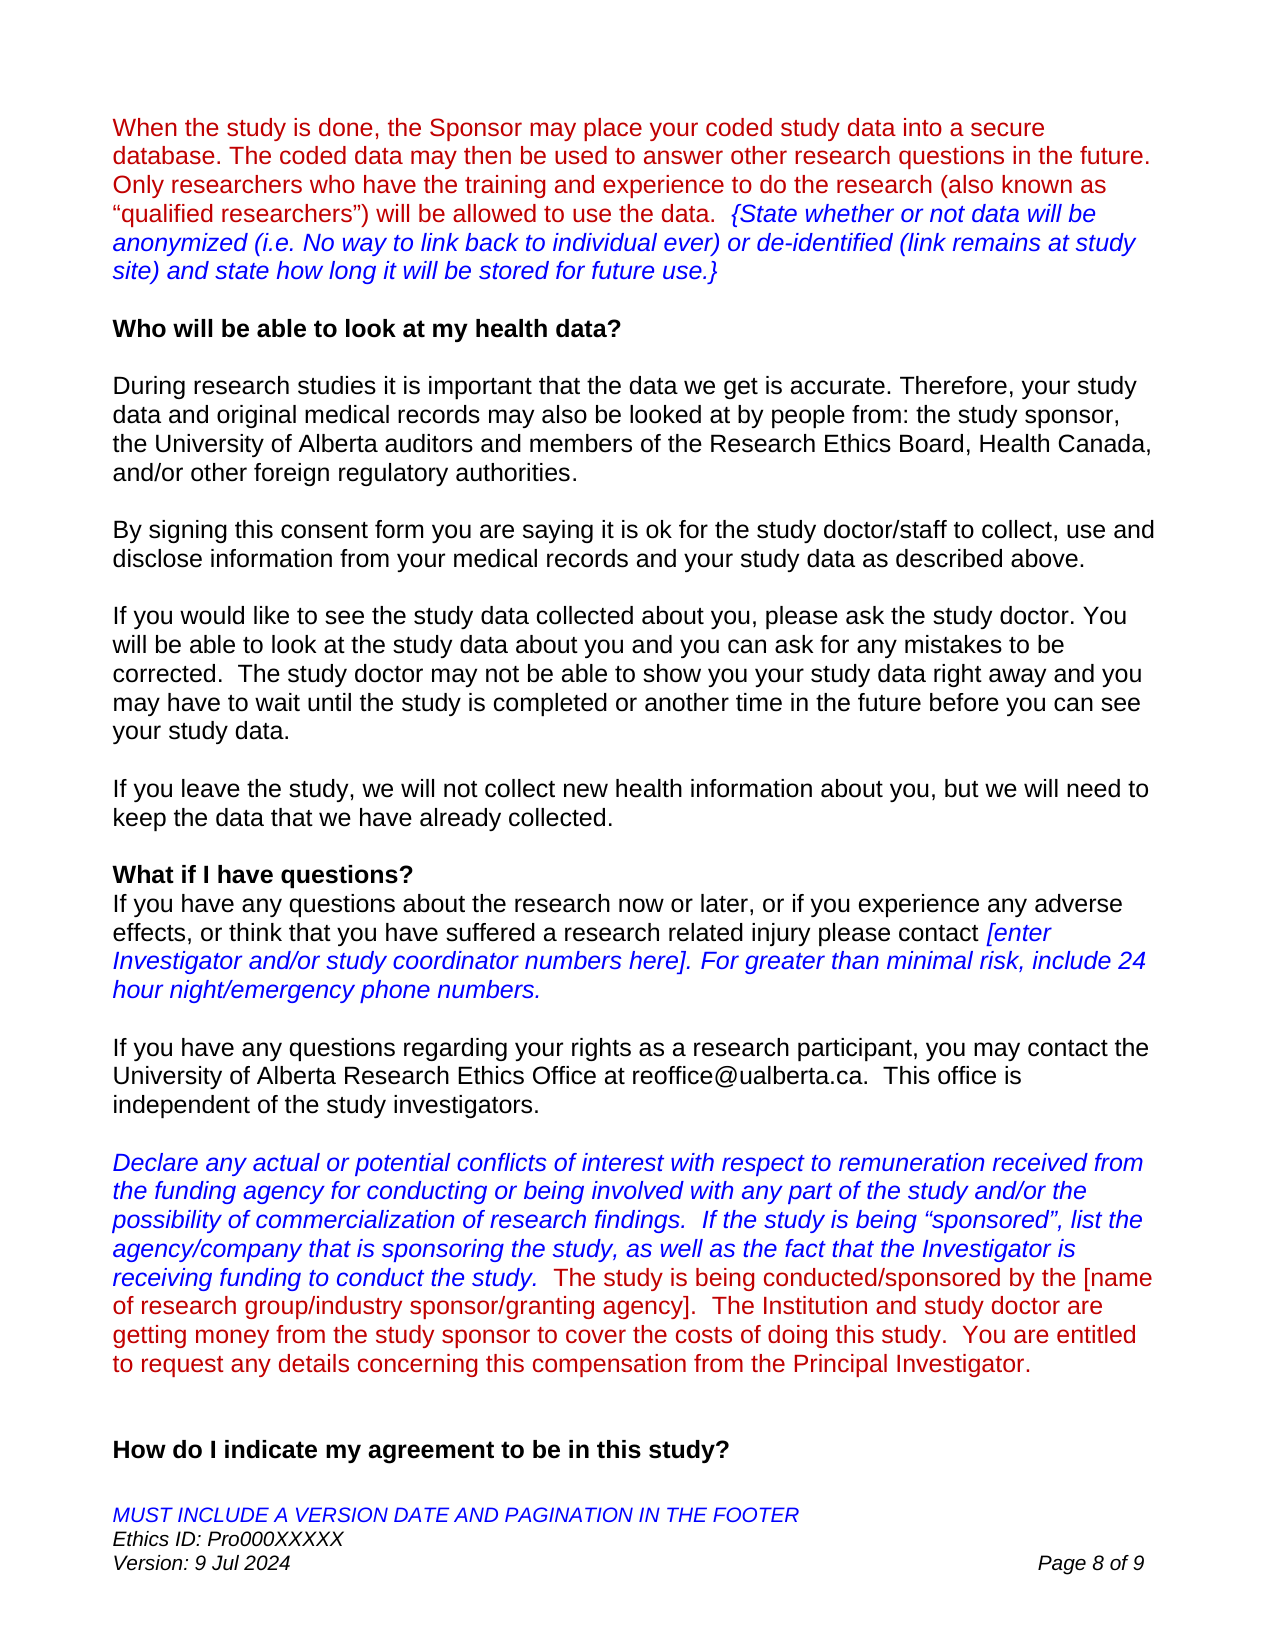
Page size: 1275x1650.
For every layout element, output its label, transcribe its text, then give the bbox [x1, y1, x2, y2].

text Who will be able to look at my health data? [112, 314, 1162, 342]
text By signing this consent form you are saying it is ok for the study doctor/staff to collect, use and disclose information from your medical records and your study data as described above. [112, 515, 1162, 572]
text Declare any actual or potential conflicts of interest with respect to remuneration received from the funding agency for conducting or being involved with any part of the study and/or the possibility of commercialization of research findings. If the study is being “sponsored”, list the agency/company that is sponsoring the study, as well as the fact that the Investigator is receiving funding to conduct the study. The study is being conducted/sponsored by the [name of research group/industry sponsor/granting agency]. The Institution and study doctor are getting money from the study sponsor to cover the costs of doing this study. You are entitled to request any details concerning this compensation from the Principal Investigator. [112, 1147, 1162, 1377]
text When the study is done, the Sponsor may place your coded study data into a secure database. The coded data may then be used to answer other research questions in the future. Only researchers who have the training and experience to do the research (also known as “qualified researchers”) will be allowed to use the data. {State whether or not data will be anonymized (i.e. No way to link back to individual ever) or de-identified (link remains at study site) and state how long it will be stored for future use.} [112, 112, 1162, 285]
text If you would like to see the study data collected about you, please ask the study doctor. You will be able to look at the study data about you and you can ask for any mistakes to be corrected. The study doctor may not be able to show you your study data right away and you may have to wait until the study is completed or another time in the future before you can see your study data. [112, 601, 1162, 745]
text If you leave the study, we will not collect new health information about you, but we will need to keep the data that we have already collected. [112, 774, 1162, 831]
text How do I indicate my agreement to be in this study? [112, 1435, 1162, 1464]
text If you have any questions about the research now or later, or if you experience any adverse effects, or think that you have suffered a research related injury please contact [enter Investigator and/or study coordinator numbers here]. For greater than minimal risk, include 24 hour night/emergency phone numbers. [112, 889, 1162, 1004]
text During research studies it is important that the data we get is accurate. Therefore, your study data and original medical records may also be looked at by people from: the study sponsor, the University of Alberta auditors and members of the Research Ethics Board, Health Canada, and/or other foreign regulatory authorities. [112, 371, 1162, 486]
text If you have any questions regarding your rights as a research participant, you may contact the University of Alberta Research Ethics Office at reoffice@ualberta.ca. This office is independent of the study investigators. [112, 1032, 1162, 1119]
text What if I have questions? [112, 860, 1162, 889]
